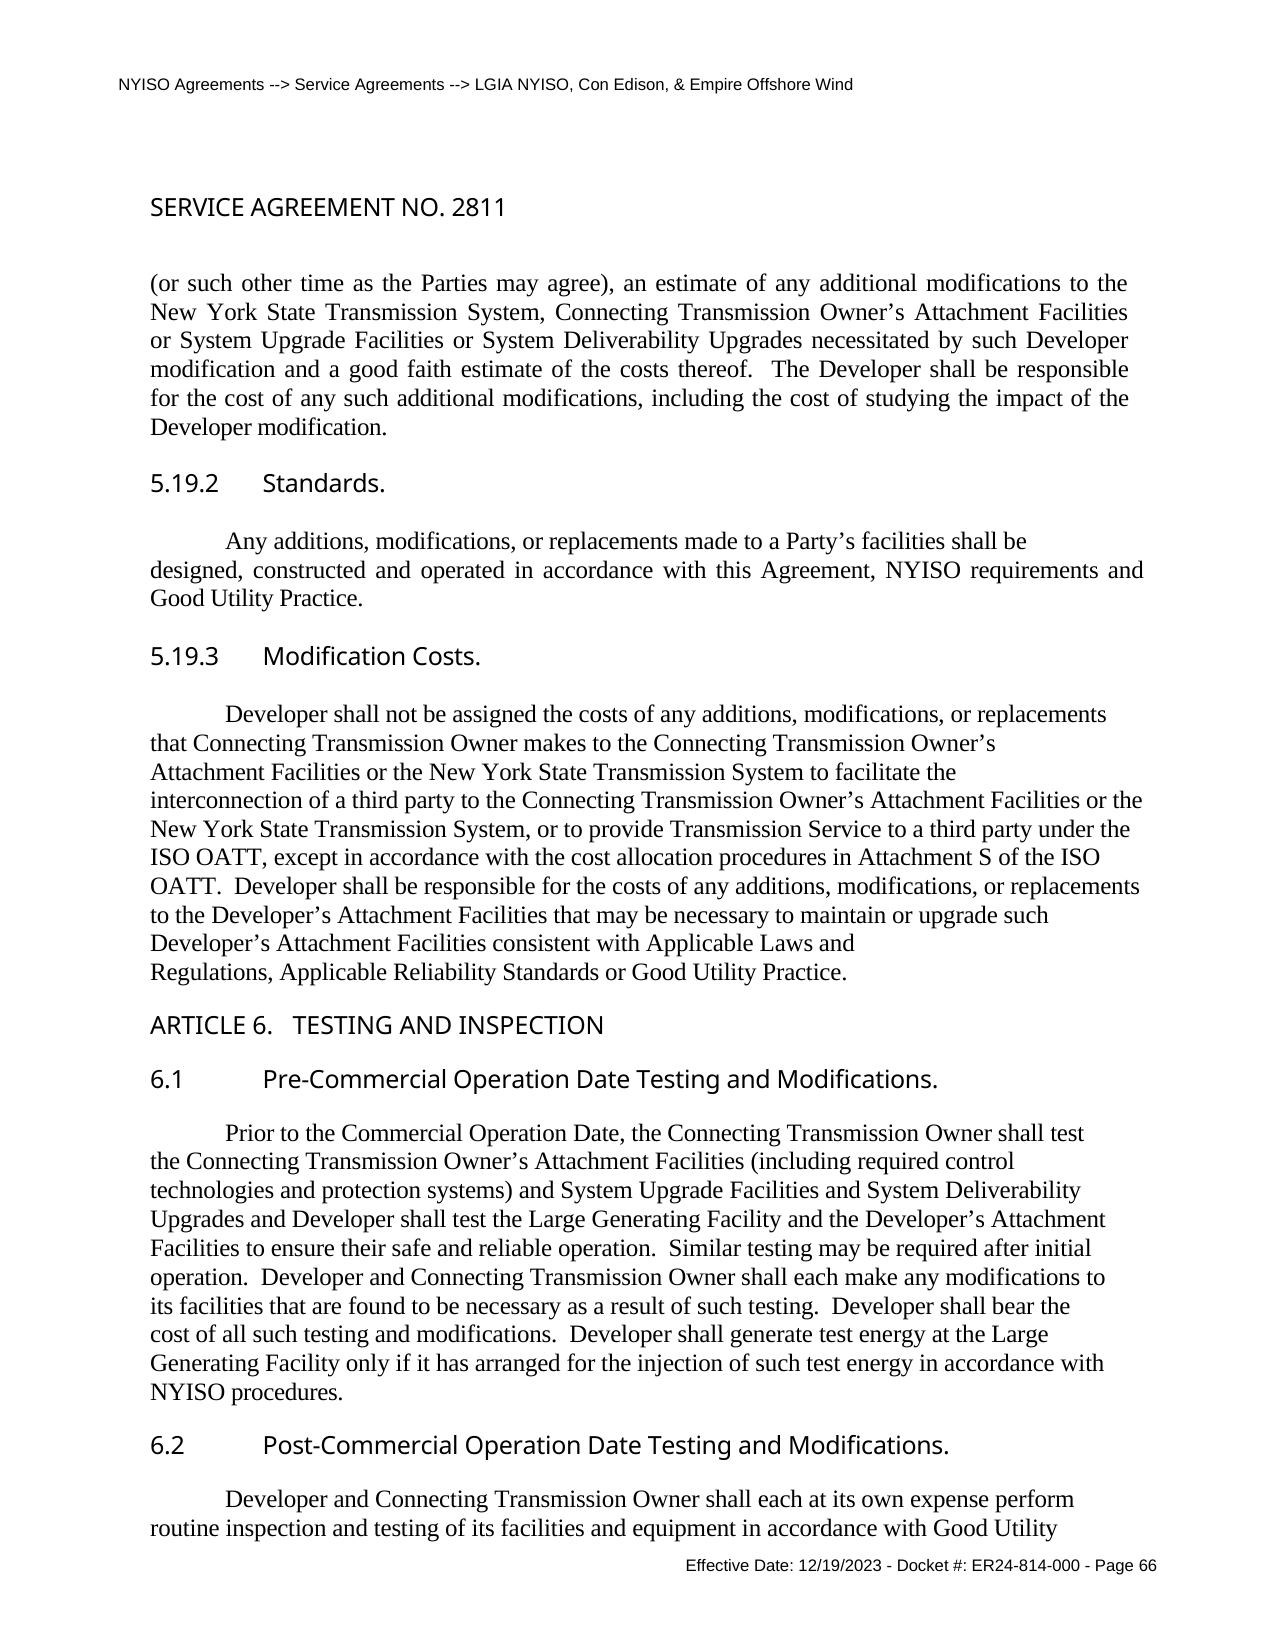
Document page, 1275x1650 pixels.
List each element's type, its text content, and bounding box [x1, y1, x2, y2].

text Any additions, modifications, or replacements made to a Party’s facilities shall be [225, 527, 1275, 555]
text 5.19.3 Modification Costs. [150, 642, 1275, 671]
text SERVICE AGREEMENT NO. 2811 [150, 193, 1275, 222]
text designed, constructed and operated in accordance with this Agreement, NYISO requirements and Good Utility Practice. [150, 557, 1144, 611]
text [150, 1484, 1129, 1542]
text ARTICLE 6. TESTING AND INSPECTION [150, 1012, 1275, 1040]
text Developer shall not be assigned the costs of any additions, modifications, or replacements that Connecting Transmission Owner makes to the Connecting Transmission Owner’s Attachment Facilities or the New York State Transmission System to facilitate the interconnection of a third party to the Connecting Transmission Owner’s Attachment Facilities or the New York State Transmission System, or to provide Transmission Service to a third party under the ISO OATT, except in accordance with the cost allocation procedures in Attachment S of the ISO OATT. Developer shall be responsible for the costs of any additions, modifications, or replacements to the Developer’s Attachment Facilities that may be necessary to maintain or upgrade such Developer’s Attachment Facilities consistent with Applicable Laws and Regulations, Applicable Reliability Standards or Good Utility Practice. [150, 700, 1145, 986]
text 6.2 Post-Commercial Operation Date Testing and Modifications. [150, 1432, 1275, 1460]
text (or such other time as the Parties may agree), an estimate of any additional modifications to the New York State Transmission System, Connecting Transmission Owner’s Attachment Facilities or System Upgrade Facilities or System Deliverability Upgrades necessitated by such Developer modification and a good faith estimate of the costs thereof. The Developer shall be responsible for the cost of any such additional modifications, including the cost of studying the impact of the Developer modification. [150, 268, 1138, 441]
text 6.1 Pre-Commercial Operation Date Testing and Modifications. [150, 1066, 1275, 1094]
text 5.19.2 Standards. [150, 470, 1275, 498]
text Prior to the Commercial Operation Date, the Connecting Transmission Owner shall test the Connecting Transmission Owner’s Attachment Facilities (including required control technologies and protection systems) and System Upgrade Facilities and System Deliverability Upgrades and Developer shall test the Large Generating Facility and the Developer’s Attachment Facilities to ensure their safe and reliable operation. Similar testing may be required after initial operation. Developer and Connecting Transmission Owner shall each make any modifications to its facilities that are found to be necessary as a result of such testing. Developer shall bear the cost of all such testing and modifications. Developer shall generate test energy at the Large Generating Facility only if it has arranged for the injection of such test energy in accordance with NYISO procedures. [150, 1118, 1145, 1406]
